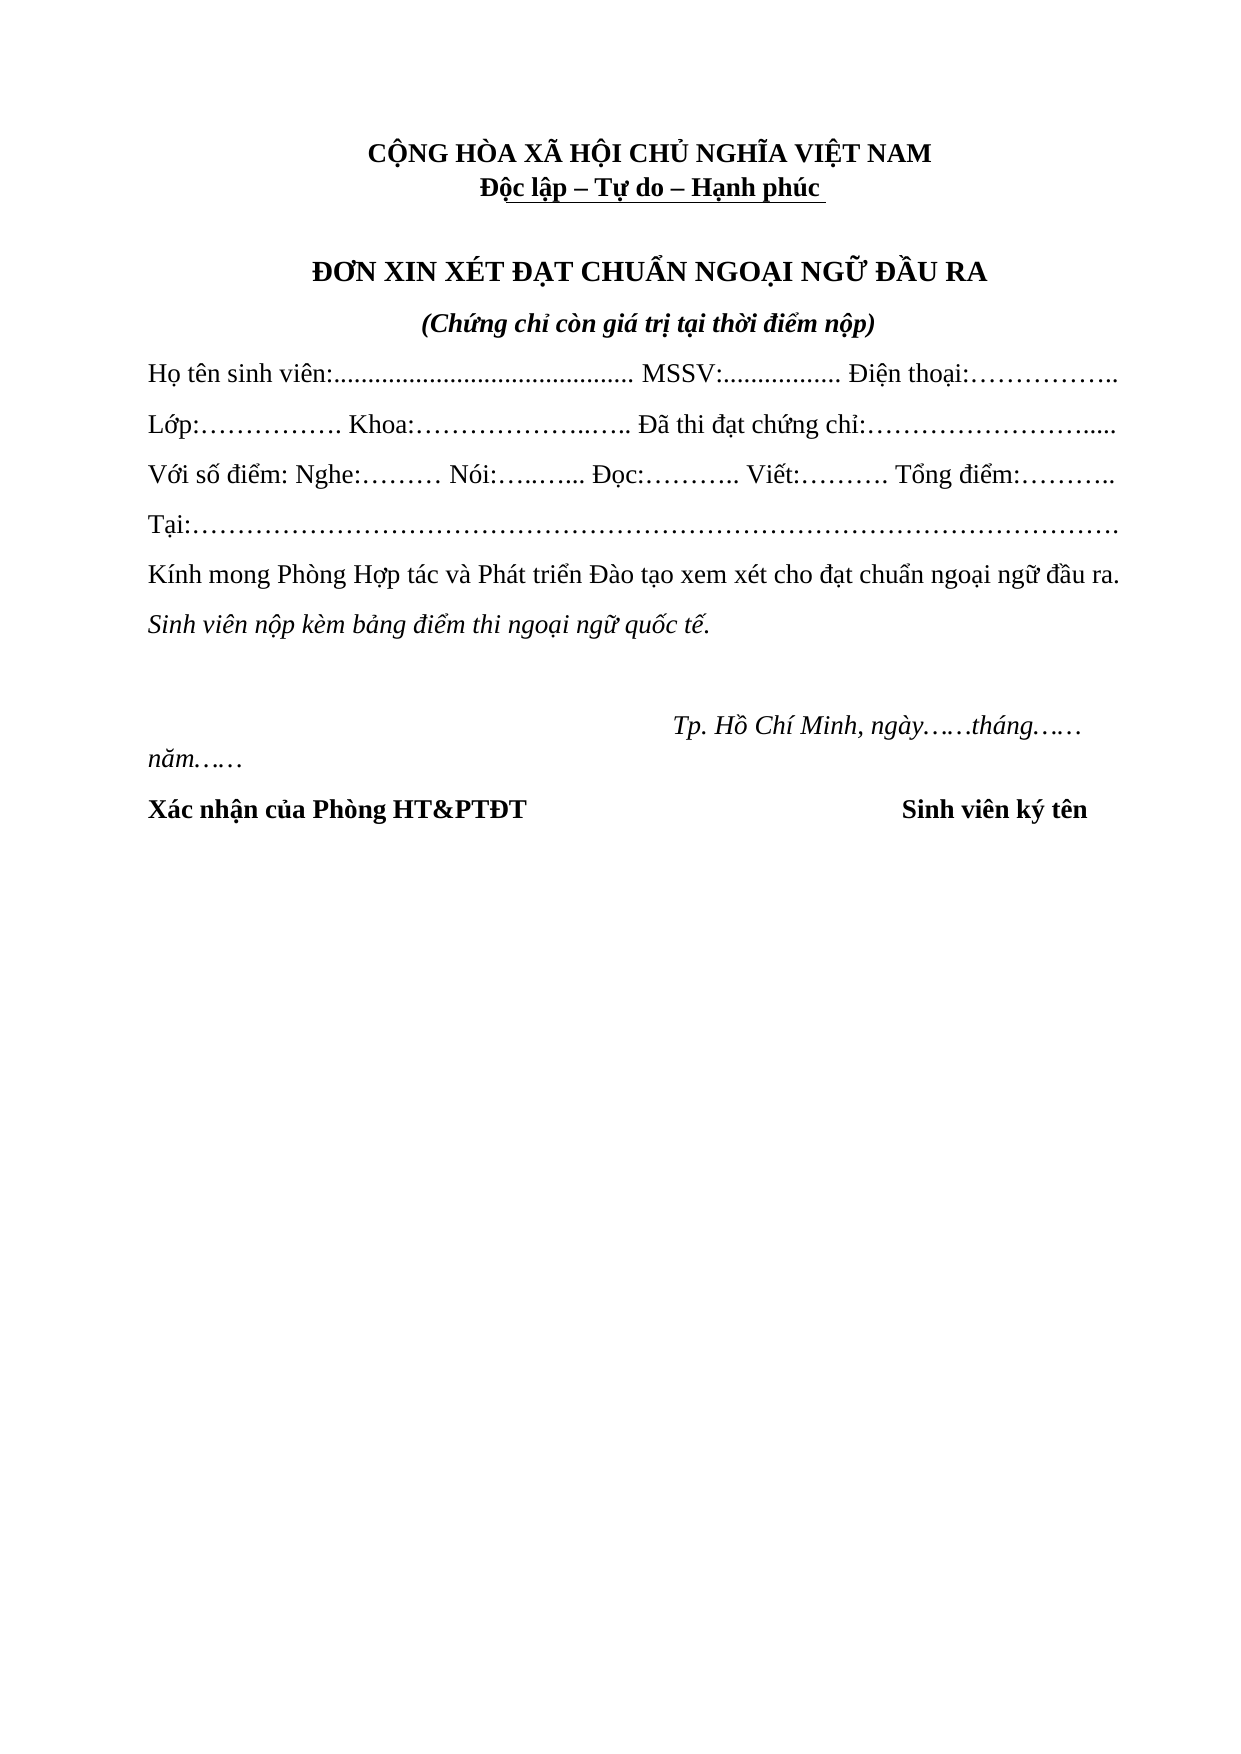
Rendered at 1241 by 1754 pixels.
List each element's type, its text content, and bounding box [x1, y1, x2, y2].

text Xác nhận của Phòng HT&PTĐT Sinh viên ký tên [148, 793, 1152, 824]
text Tại:…………………………………………………………………………………………. [148, 508, 1152, 539]
text Tp. Hồ Chí Minh, ngày……tháng……năm…… [148, 709, 1152, 774]
text Sinh viên nộp kèm bảng điểm thi ngoại ngữ quốc tế. [148, 609, 1152, 640]
text Với số điểm: Nghe:……… Nói:…..…... Đọc:……….. Viết:………. Tổng điểm:……….. [148, 458, 1152, 489]
text ĐƠN XIN XÉT ĐẠT CHUẨN NGOẠI NGỮ ĐẦU RA [148, 254, 1152, 288]
text (Chứng chỉ còn giá trị tại thời điểm nộp) [148, 307, 1152, 338]
text CỘNG HÒA XÃ HỘI CHỦ NGHĨA VIỆT NAM [148, 137, 1152, 168]
text Độc lập – Tự do – Hạnh phúc [148, 171, 1152, 202]
text Họ tên sinh viên: MSSV: Điện thoại:…………….. [148, 358, 1152, 389]
text Kính mong Phòng Hợp tác và Phát triển Đào tạo xem xét cho đạt chuẩn ngoại ngữ đầu ra. [148, 558, 1152, 589]
text Lớp:……………. Khoa:………………..….. Đã thi đạt chứng chỉ:……………………..... [148, 408, 1152, 439]
